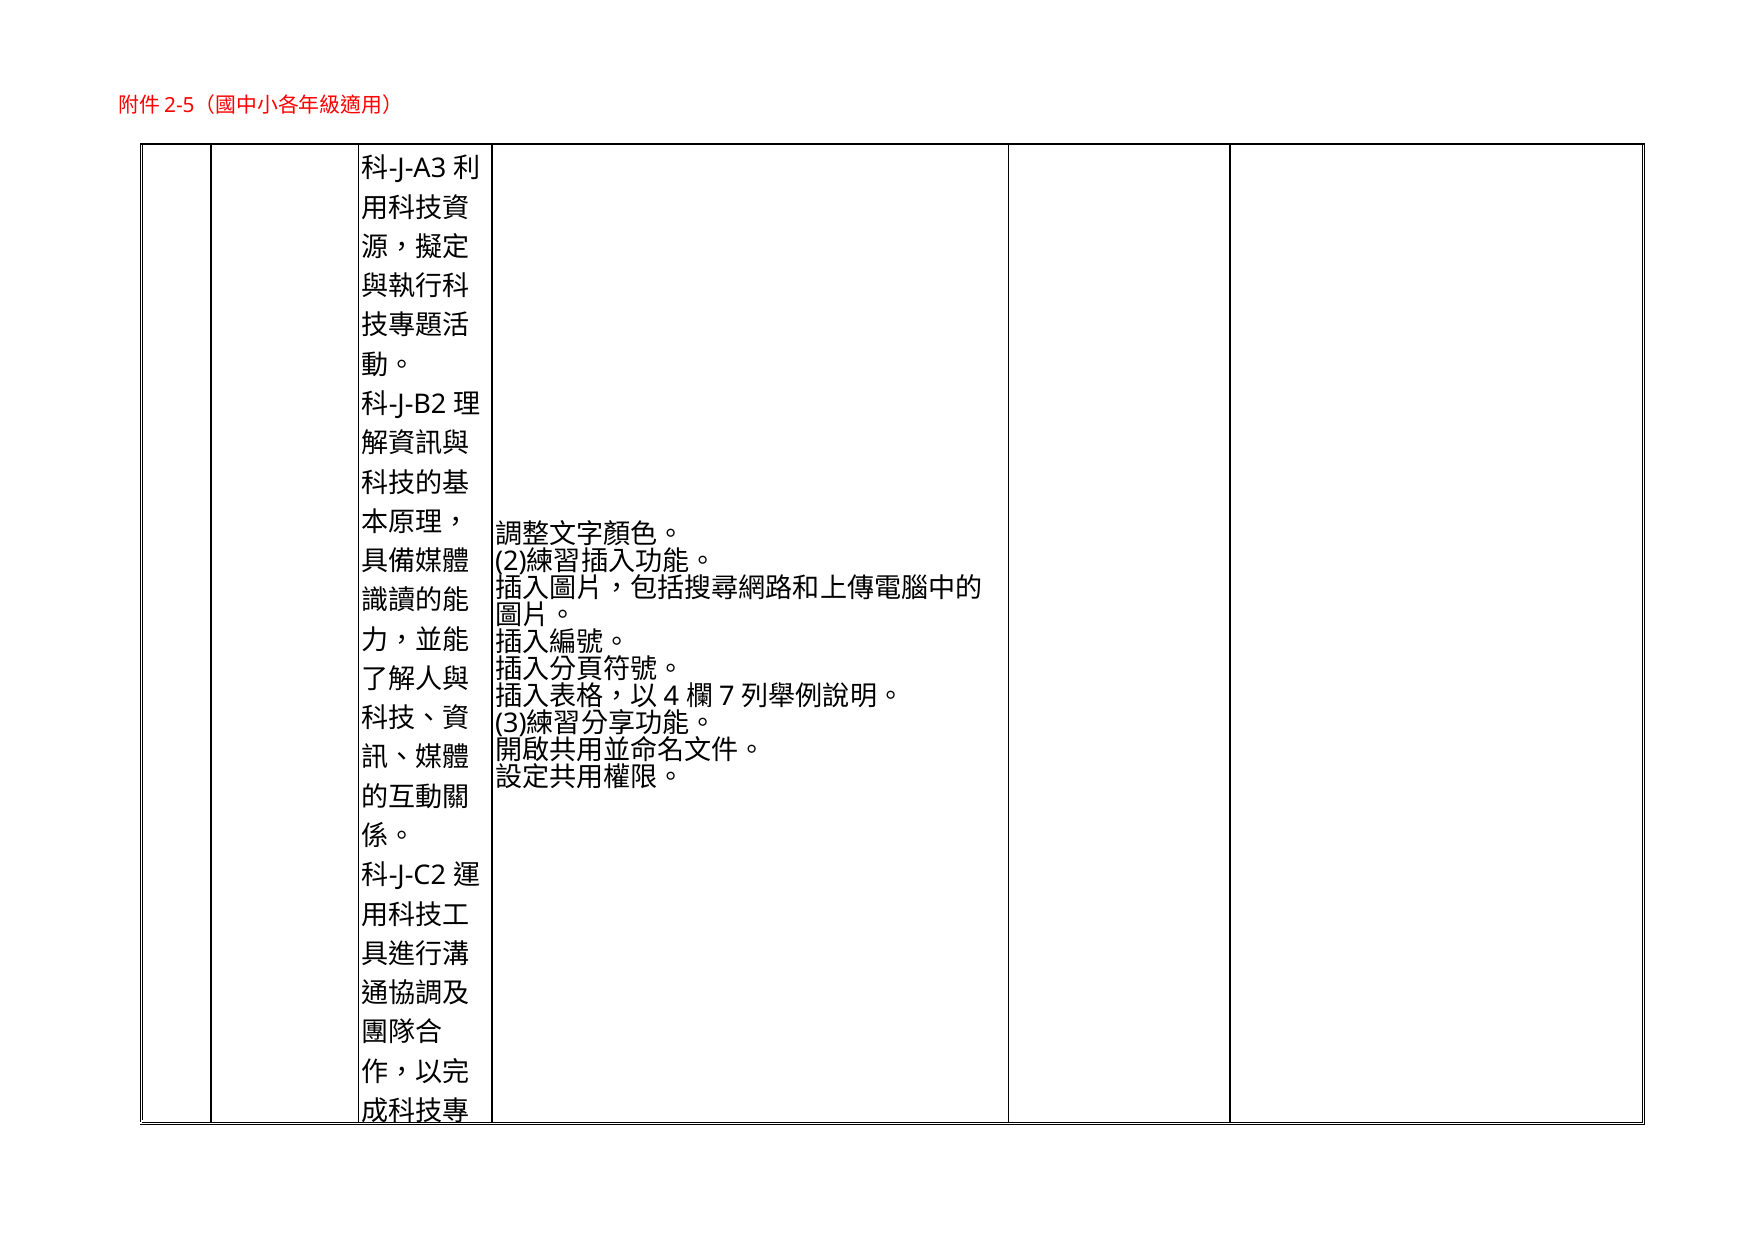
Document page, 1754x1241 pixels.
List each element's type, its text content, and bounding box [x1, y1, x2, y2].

table_cell [1231, 145, 1642, 1122]
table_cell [359, 145, 491, 1122]
table_cell 十七 [141, 145, 210, 1122]
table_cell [212, 145, 358, 1122]
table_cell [1009, 145, 1229, 1122]
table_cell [493, 145, 1008, 1122]
